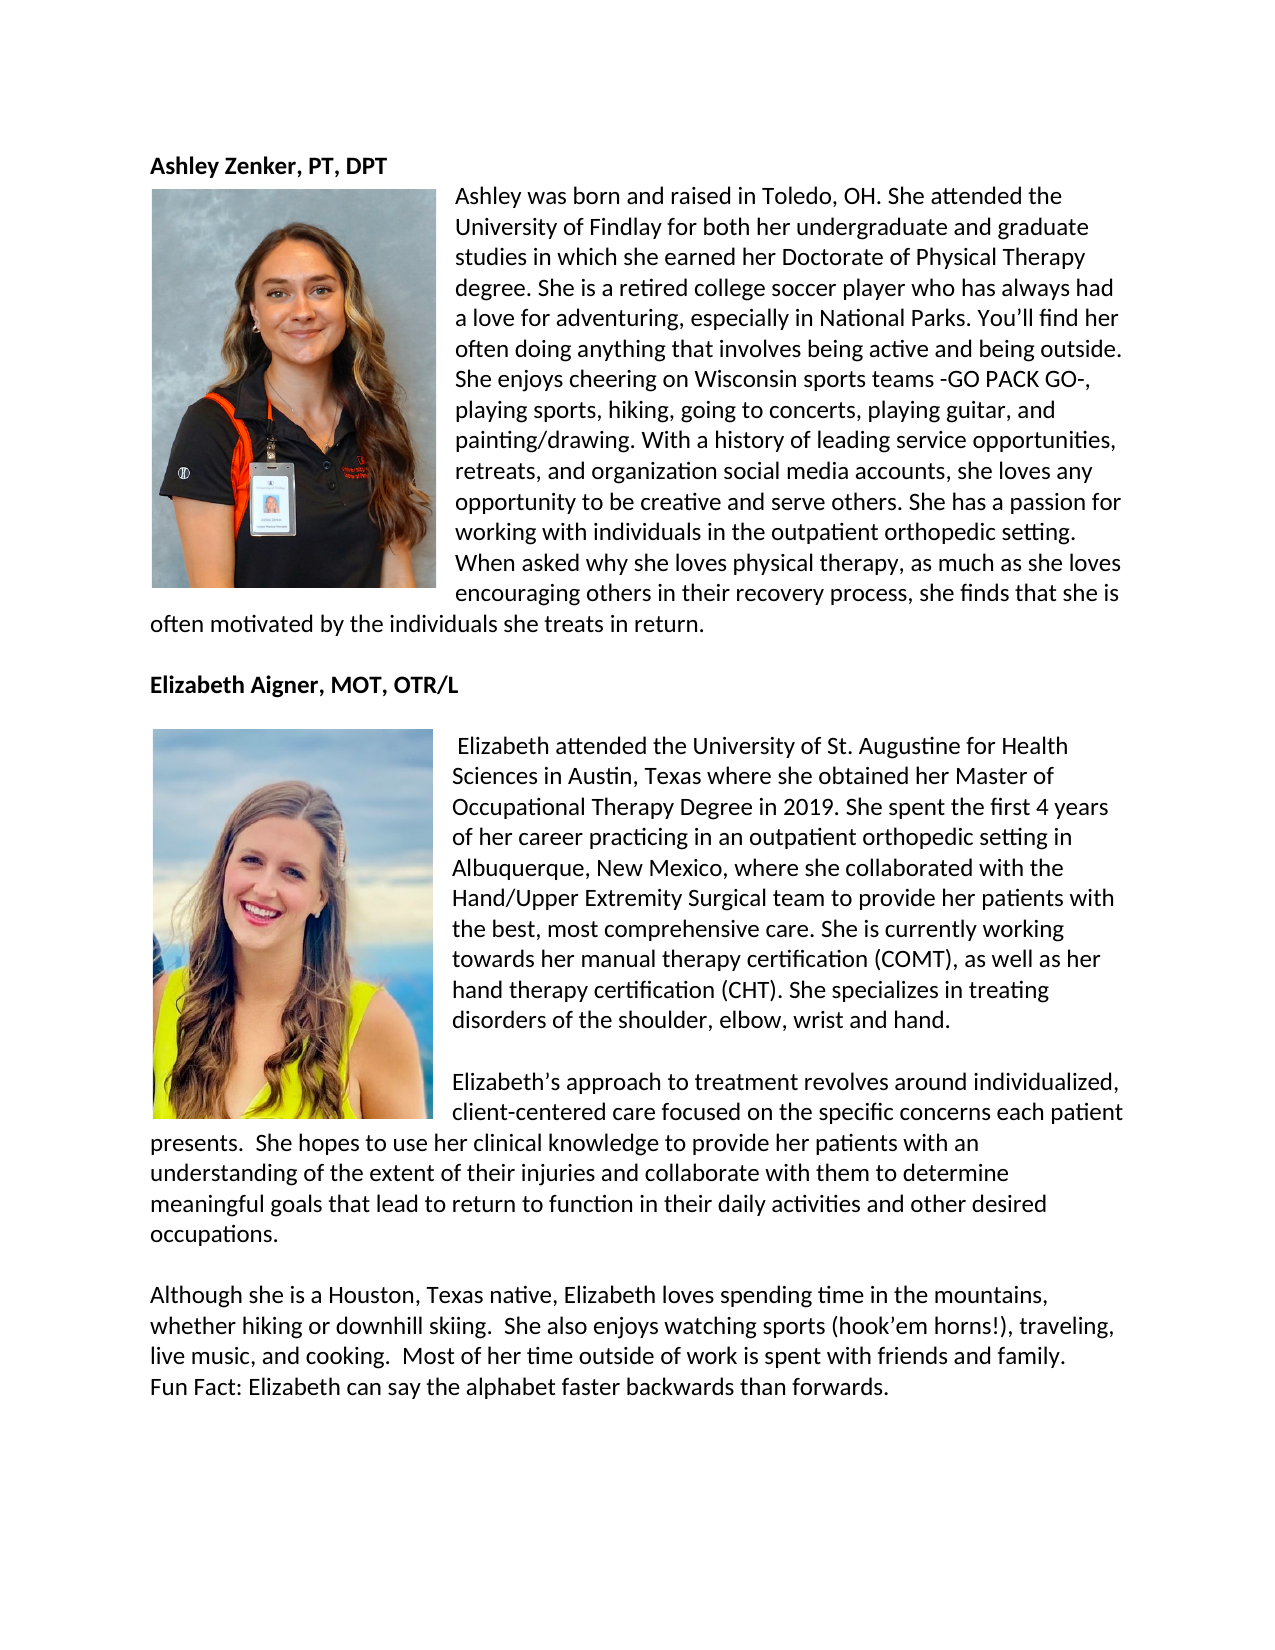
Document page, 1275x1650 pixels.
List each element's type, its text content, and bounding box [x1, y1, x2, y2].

text Fun Fact: Elizabeth can say the alphabet faster backwards than forwards. [150, 1371, 1125, 1401]
text Elizabeth Aigner, MOT, OTR/L [150, 669, 1125, 699]
picture [151, 189, 437, 588]
text Although she is a Houston, Texas native, Elizabeth loves spending time in the mountains, whether hiking or downhill skiing. She also enjoys watching sports (hook’em horns!), traveling, live music, and cooking. Most of her time outside of work is spent with friends and family. [150, 1279, 1125, 1371]
picture [151, 729, 433, 1117]
text Ashley Zenker, PT, DPT [150, 150, 1125, 181]
text Elizabeth attended the University of St. Augustine for Health Sciences in Austin, Texas where she obtained her Master of Occupational Therapy Degree in 2019. She spent the first 4 years of her career practicing in an outpatient orthopedic setting in Albuquerque, New Mexico, where she collaborated with the Hand/Upper Extremity Surgical team to provide her patients with the best, most comprehensive care. She is currently working towards her manual therapy certification (COMT), as well as her hand therapy certification (CHT). She specializes in treating disorders of the shoulder, elbow, wrist and hand. [433, 730, 1125, 1035]
text Elizabeth’s approach to treatment revolves around individualized, client-centered care focused on the specific concerns each patient presents. She hopes to use her clinical knowledge to provide her patients with an understanding of the extent of their injuries and collaborate with them to determine meaningful goals that lead to return to function in their daily activities and other desired occupations. [150, 1066, 1125, 1249]
